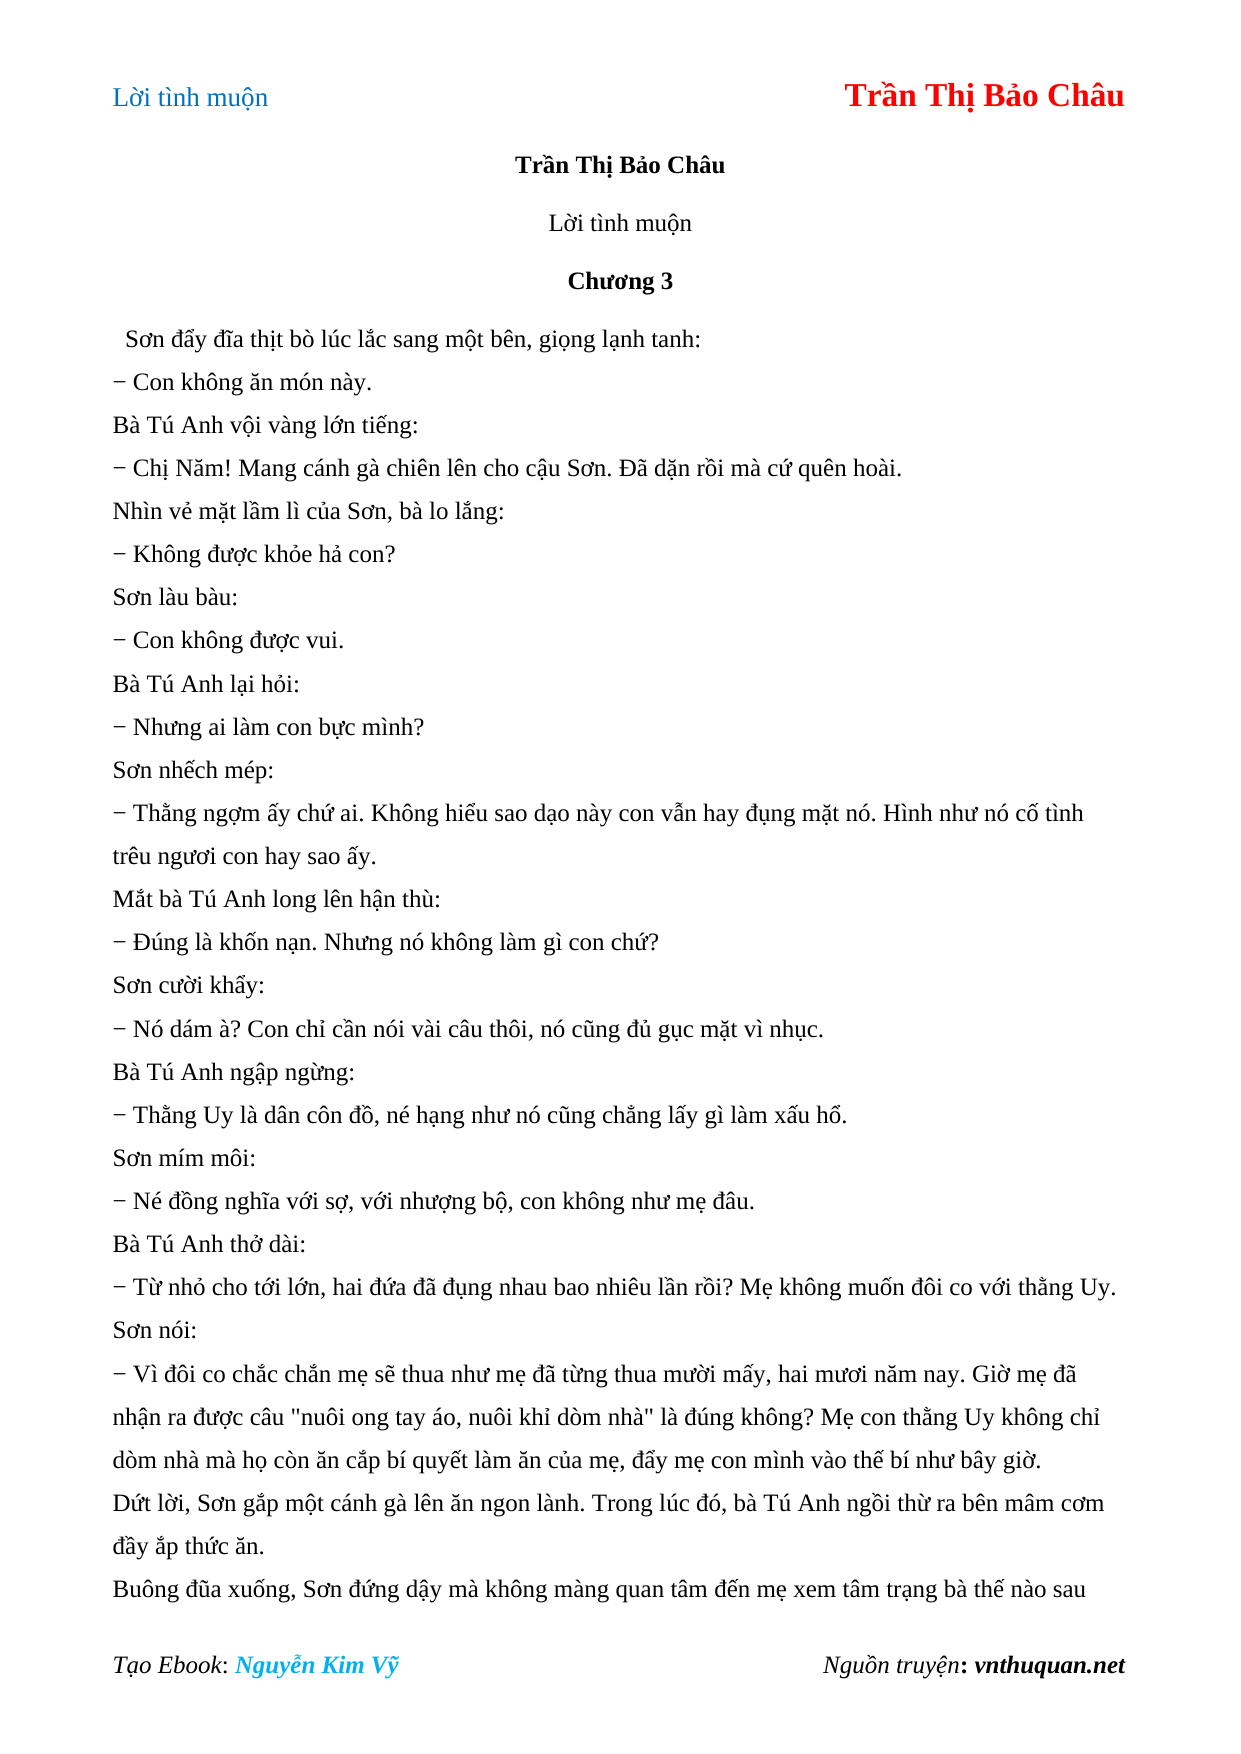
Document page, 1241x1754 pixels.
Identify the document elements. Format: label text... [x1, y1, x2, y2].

text Chương 3 [112, 266, 1128, 294]
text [112, 324, 1128, 1603]
text Trần Thị Bảo Châu [112, 150, 1128, 179]
text Lời tình muộn [112, 208, 1128, 237]
